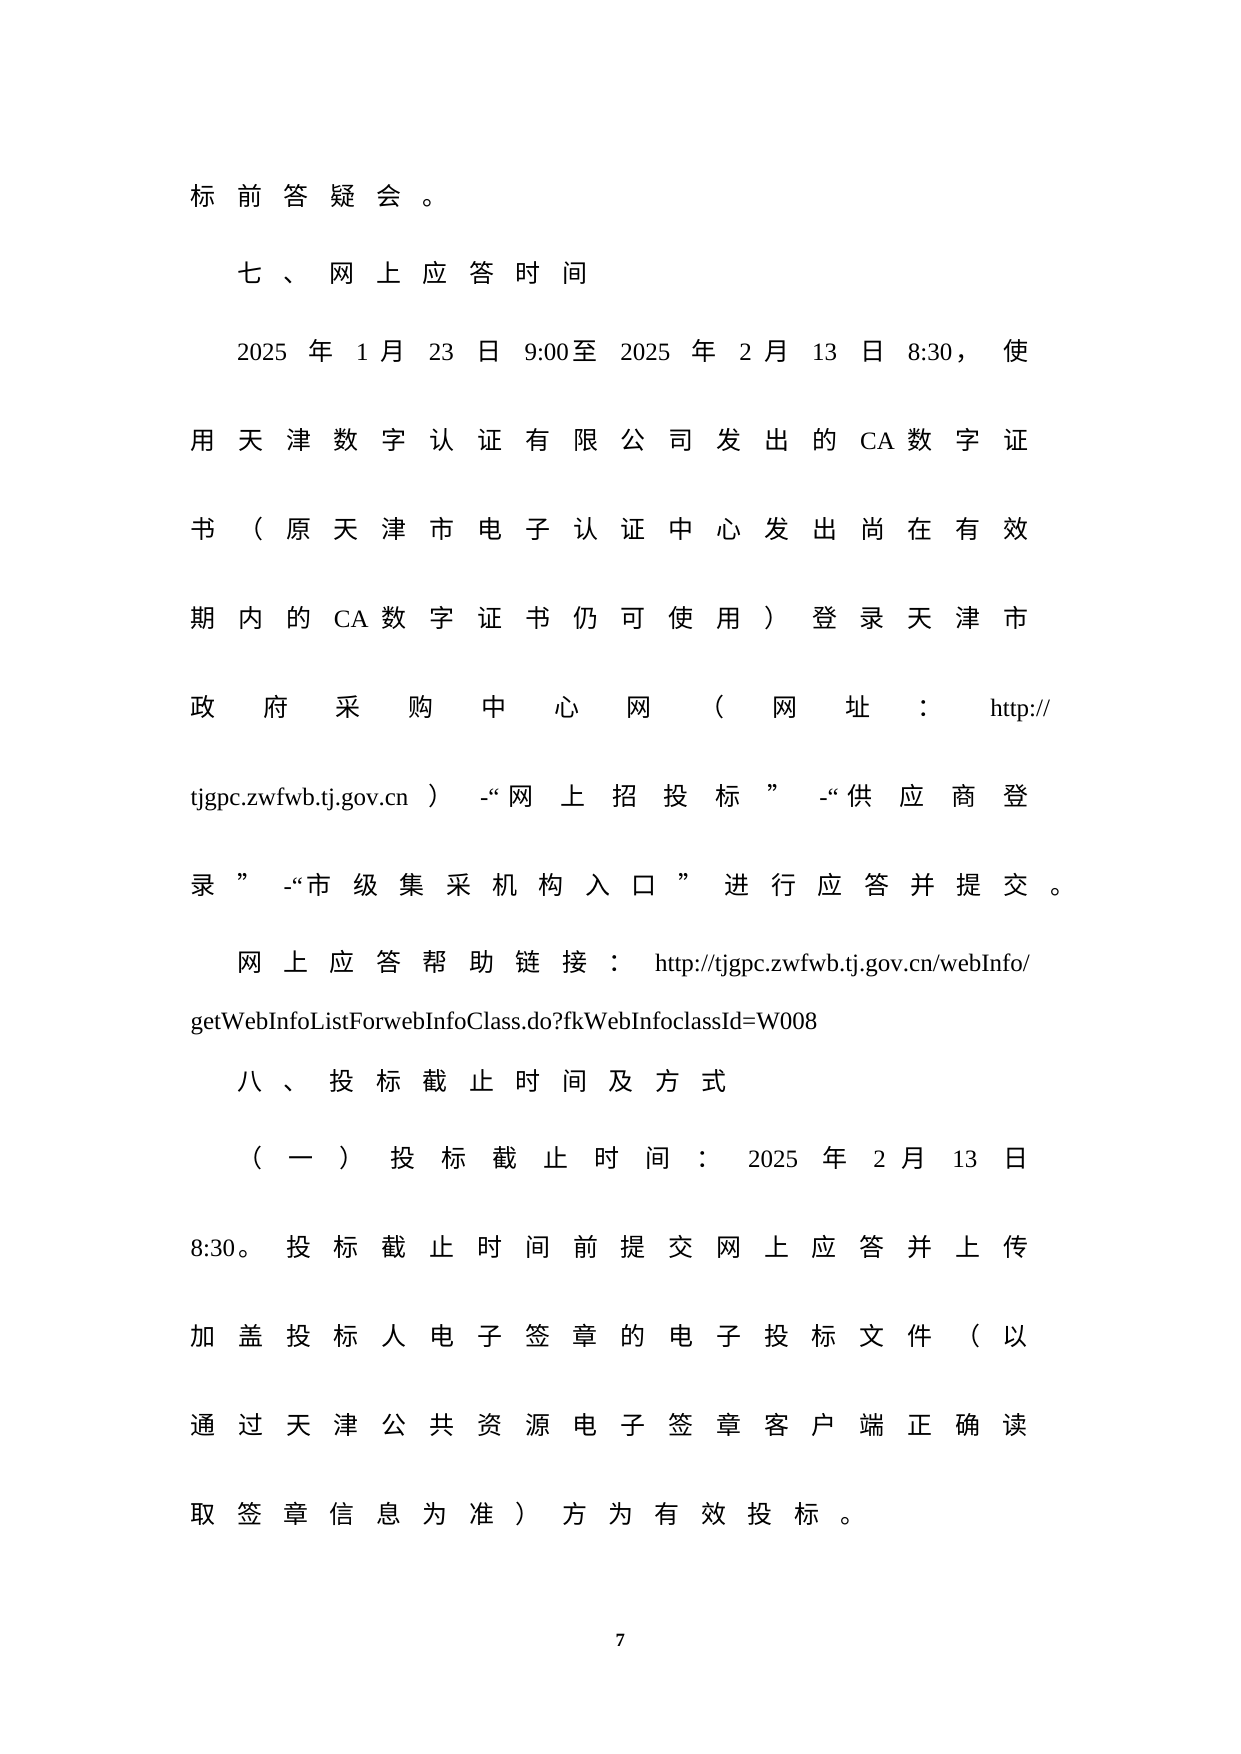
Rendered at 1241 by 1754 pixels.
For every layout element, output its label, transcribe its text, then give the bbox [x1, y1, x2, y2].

text 七、网上应答时间 [190, 242, 1050, 301]
text 八、投标截止时间及方式 [190, 1049, 1050, 1109]
text 2025年1月23日9:00至2025年2月13日8:30，使用天津数字认证有限公司发出的CA数字证书（原天津市电子认证中心发出尚在有效期内的CA数字证书仍可使用）登录天津市政府采购中心网（网址：http://tjgpc.zwfwb.tj.gov.cn）-“网上招投标”-“供应商登录”-“市级集采机构入口”进行应答并提交。 [190, 319, 1050, 913]
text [190, 164, 1050, 224]
text （一）投标截止时间：2025年2月13日8:30。投标截止时间前提交网上应答并上传加盖投标人电子签章的电子投标文件（以通过天津公共资源电子签章客户端正确读取签章信息为准）方为有效投标。 [190, 1127, 1050, 1543]
text 网上应答帮助链接：http://tjgpc.zwfwb.tj.gov.cn/webInfo/getWebInfoListForwebInfoClass.do?fkWebInfoclassId=W008 [190, 931, 1050, 1035]
